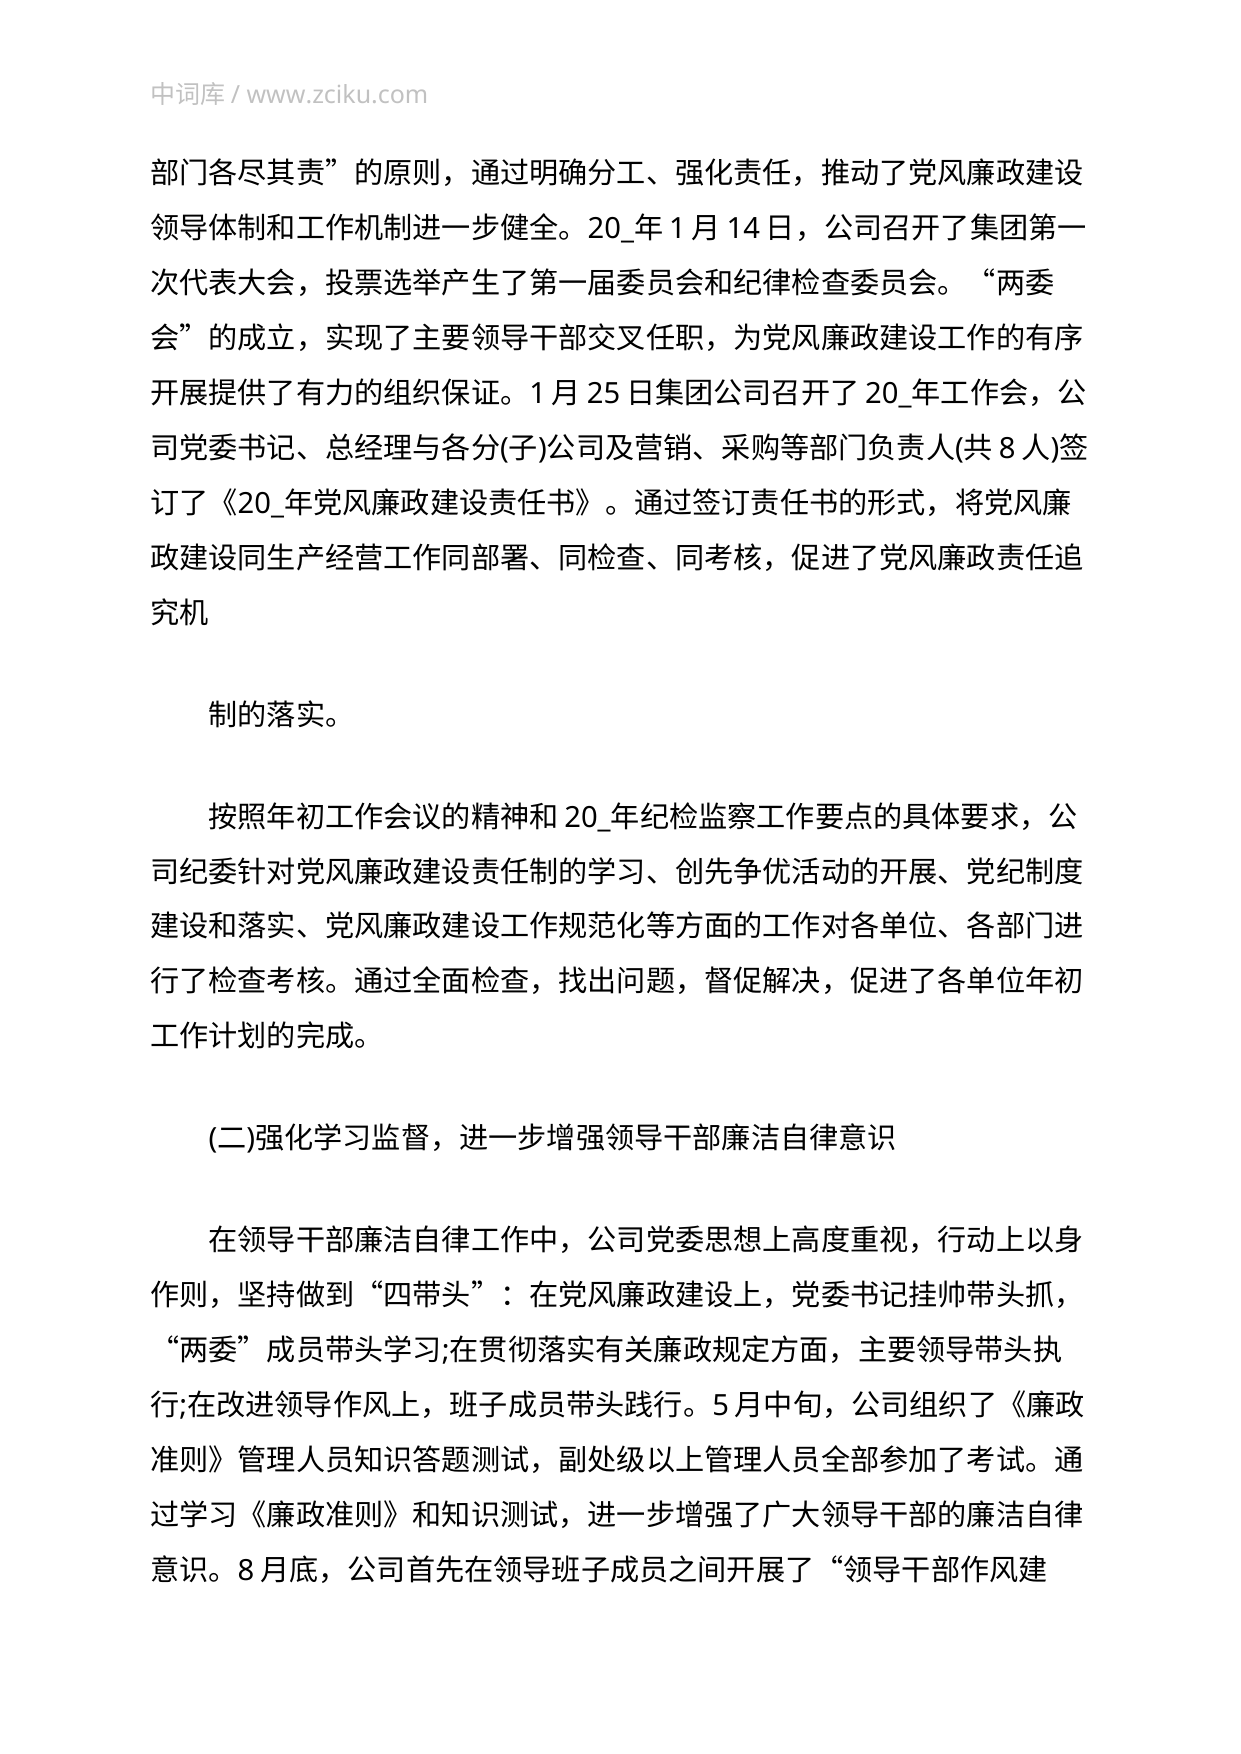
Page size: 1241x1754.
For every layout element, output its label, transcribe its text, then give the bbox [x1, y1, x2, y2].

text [150, 1217, 1090, 1588]
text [150, 150, 1090, 632]
text 制的落实。 [150, 691, 1090, 734]
text 按照年初工作会议的精神和20_年纪检监察工作要点的具体要求，公司纪委针对党风廉政建设责任制的学习、创先争优活动的开展、党纪制度建设和落实、党风廉政建设工作规范化等方面的工作对各单位、各部门进行了检查考核。通过全面检查，找出问题，督促解决，促进了各单位年初工作计划的完成。 [150, 793, 1090, 1055]
text (二)强化学习监督，进一步增强领导干部廉洁自律意识 [150, 1114, 1090, 1157]
